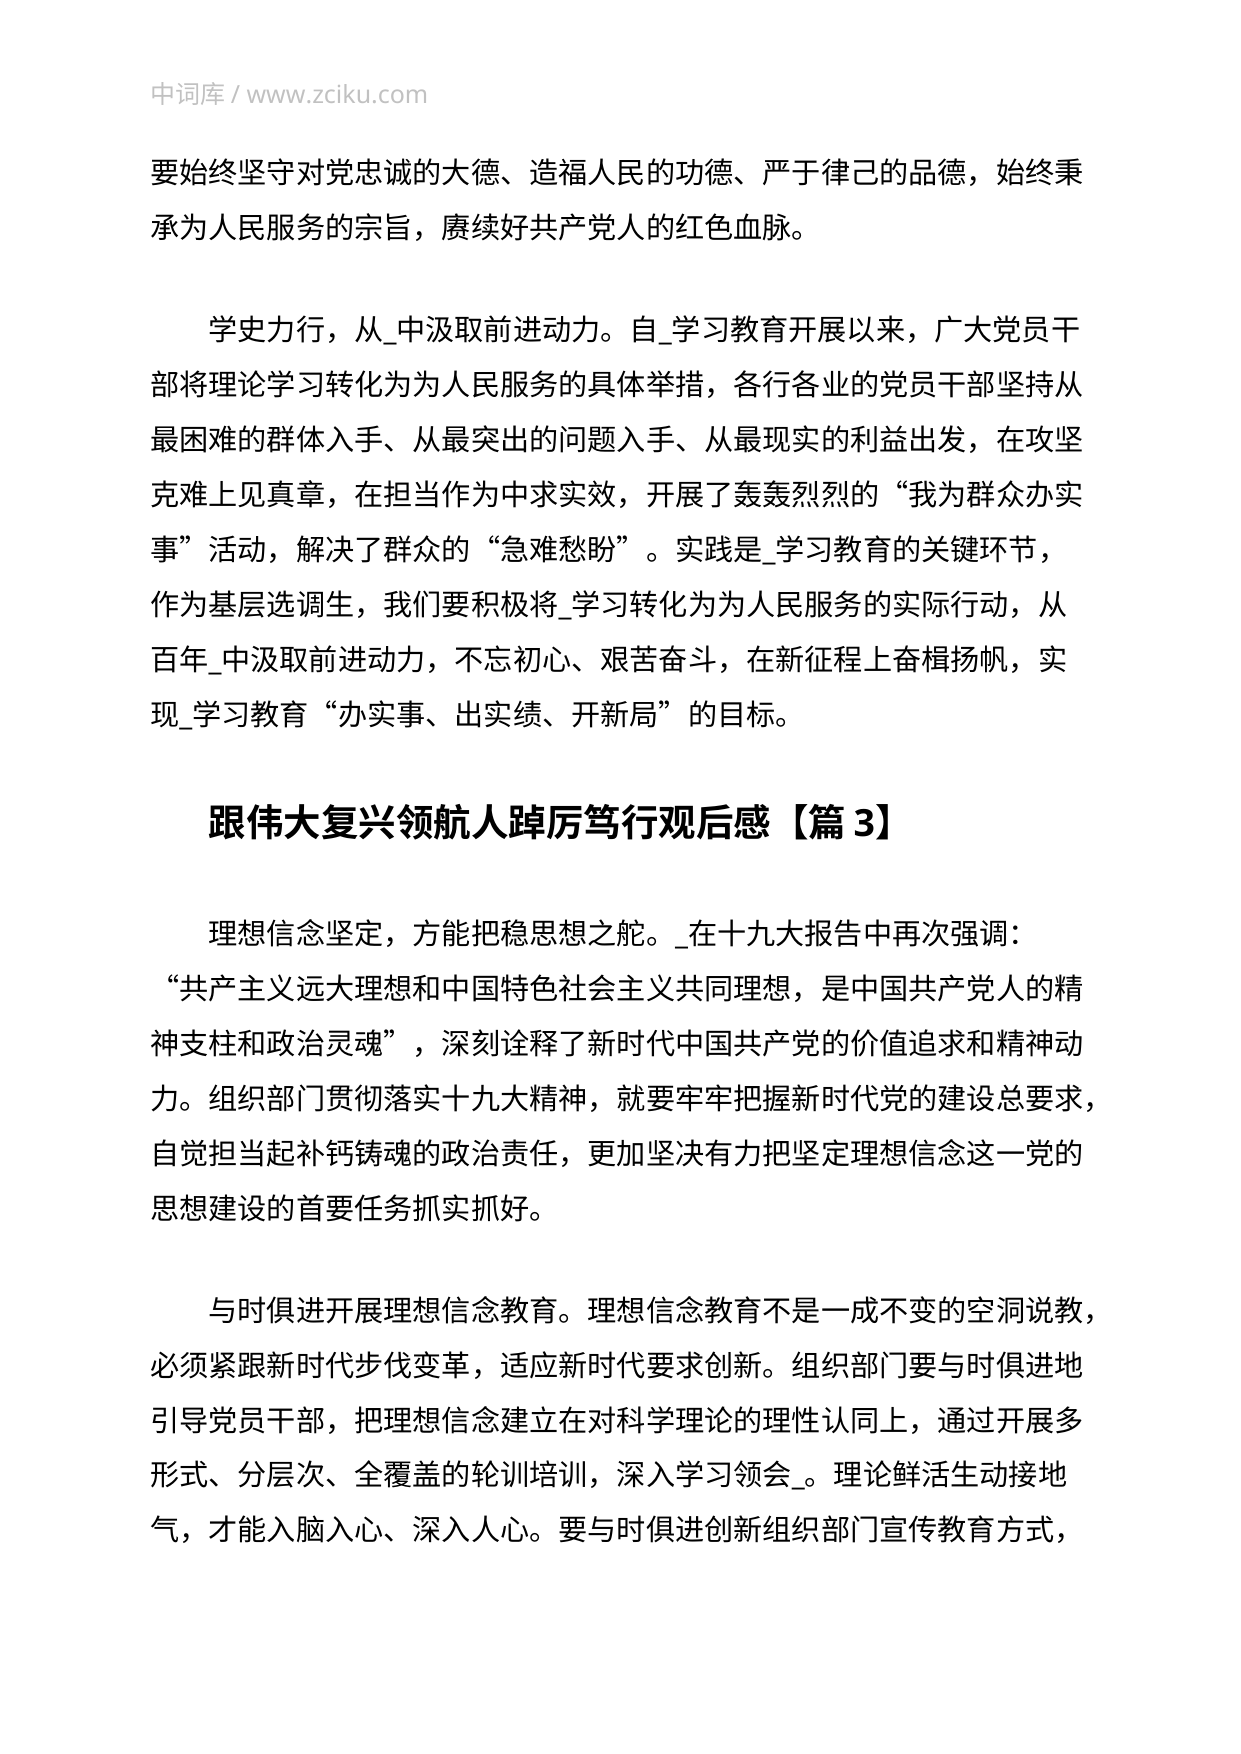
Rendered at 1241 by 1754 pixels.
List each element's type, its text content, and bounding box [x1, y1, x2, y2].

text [150, 150, 1090, 247]
text 理想信念坚定，方能把稳思想之舵。_在十九大报告中再次强调：“共产主义远大理想和中国特色社会主义共同理想，是中国共产党人的精神支柱和政治灵魂”，深刻诠释了新时代中国共产党的价值追求和精神动力。组织部门贯彻落实十九大精神，就要牢牢把握新时代党的建设总要求，自觉担当起补钙铸魂的政治责任，更加坚决有力把坚定理想信念这一党的思想建设的首要任务抓实抓好。 [150, 911, 1090, 1228]
text 跟伟大复兴领航人踔厉笃行观后感【篇3】 [150, 793, 1090, 848]
text 学史力行，从_中汲取前进动力。自_学习教育开展以来，广大党员干部将理论学习转化为为人民服务的具体举措，各行各业的党员干部坚持从最困难的群体入手、从最突出的问题入手、从最现实的利益出发，在攻坚克难上见真章，在担当作为中求实效，开展了轰轰烈烈的“我为群众办实事”活动，解决了群众的“急难愁盼”。实践是_学习教育的关键环节，作为基层选调生，我们要积极将_学习转化为为人民服务的实际行动，从百年_中汲取前进动力，不忘初心、艰苦奋斗，在新征程上奋楫扬帆，实现_学习教育“办实事、出实绩、开新局”的目标。 [150, 307, 1090, 734]
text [150, 1287, 1090, 1549]
